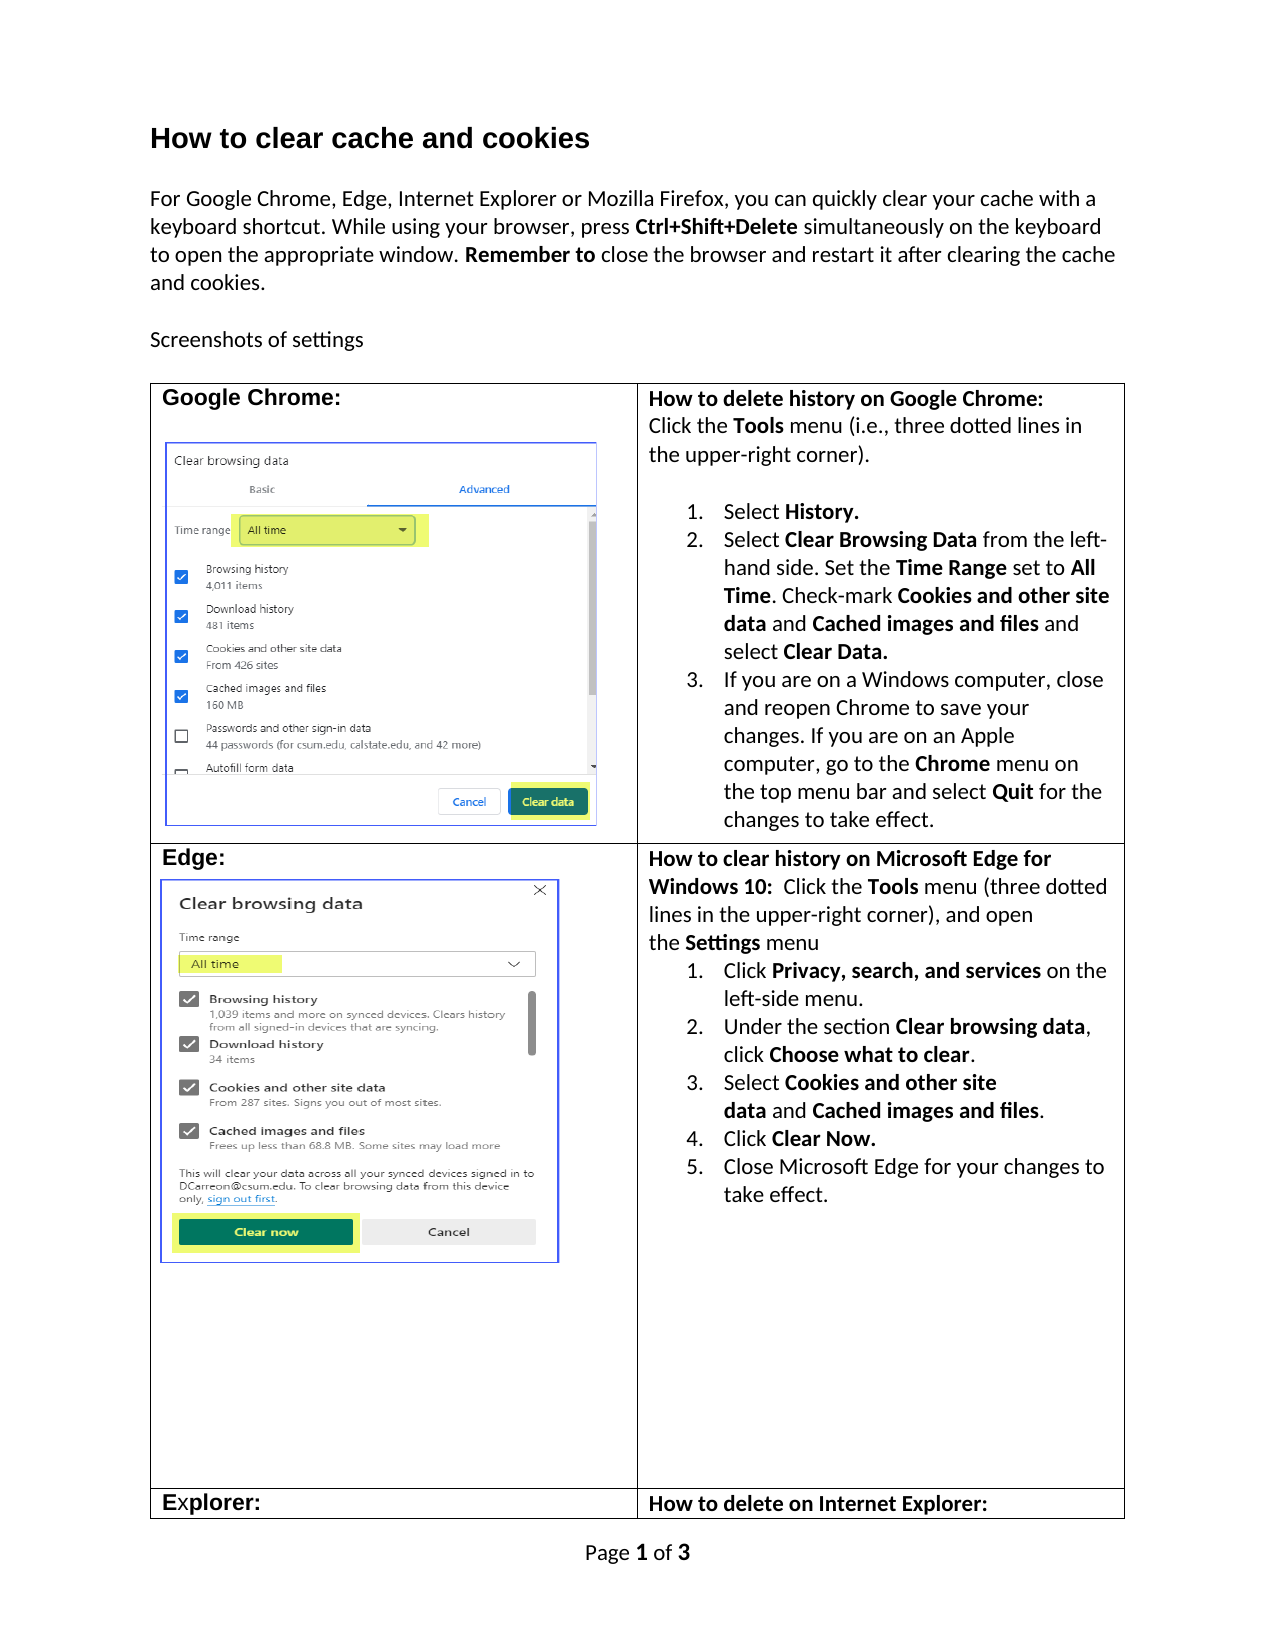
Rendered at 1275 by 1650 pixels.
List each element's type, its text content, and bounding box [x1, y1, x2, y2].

table_header How to delete history on Google Chrome: Click the Tools menu (i.e., three dotted lines in the upper-right corner). Select History. Select Clear Browsing Data from the left-hand side. Set the Time Range set to All Time. Check-mark Cookies and other site data and Cached images and files and select Clear Data. If you are on a Windows computer, close and reopen Chrome to save your changes. If you are on an Apple computer, go to the Chrome menu on the top menu bar and select Quit for the changes to take effect. [638, 384, 1124, 843]
table_cell How to clear history on Microsoft Edge for Windows 10: Click the Tools menu (three dotted lines in the upper-right corner), and open the Settings menu Click Privacy, search, and services on the left-side menu. Under the section Clear browsing data, click Choose what to clear. Select Cookies and other site data and Cached images and files. Click Clear Now. Close Microsoft Edge for your changes to take effect. [638, 844, 1124, 1488]
table_cell Explorer: [151, 1489, 637, 1517]
subtitle How to clear cache and cookies [150, 121, 1125, 155]
table_header Google Chrome: [151, 384, 637, 843]
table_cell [638, 1489, 1124, 1517]
text For Google Chrome, Edge, Internet Explorer or Mozilla Firefox, you can quickly clear your cache with a keyboard shortcut. While using your browser, press Ctrl+Shift+Delete simultaneously on the keyboard to open the appropriate window. Remember to close the browser and restart it after clearing the cache and cookies. [150, 184, 1125, 296]
table_cell Edge: [151, 844, 637, 1488]
picture [161, 439, 597, 826]
picture [157, 876, 560, 1263]
text Screenshots of settings [150, 325, 1125, 353]
